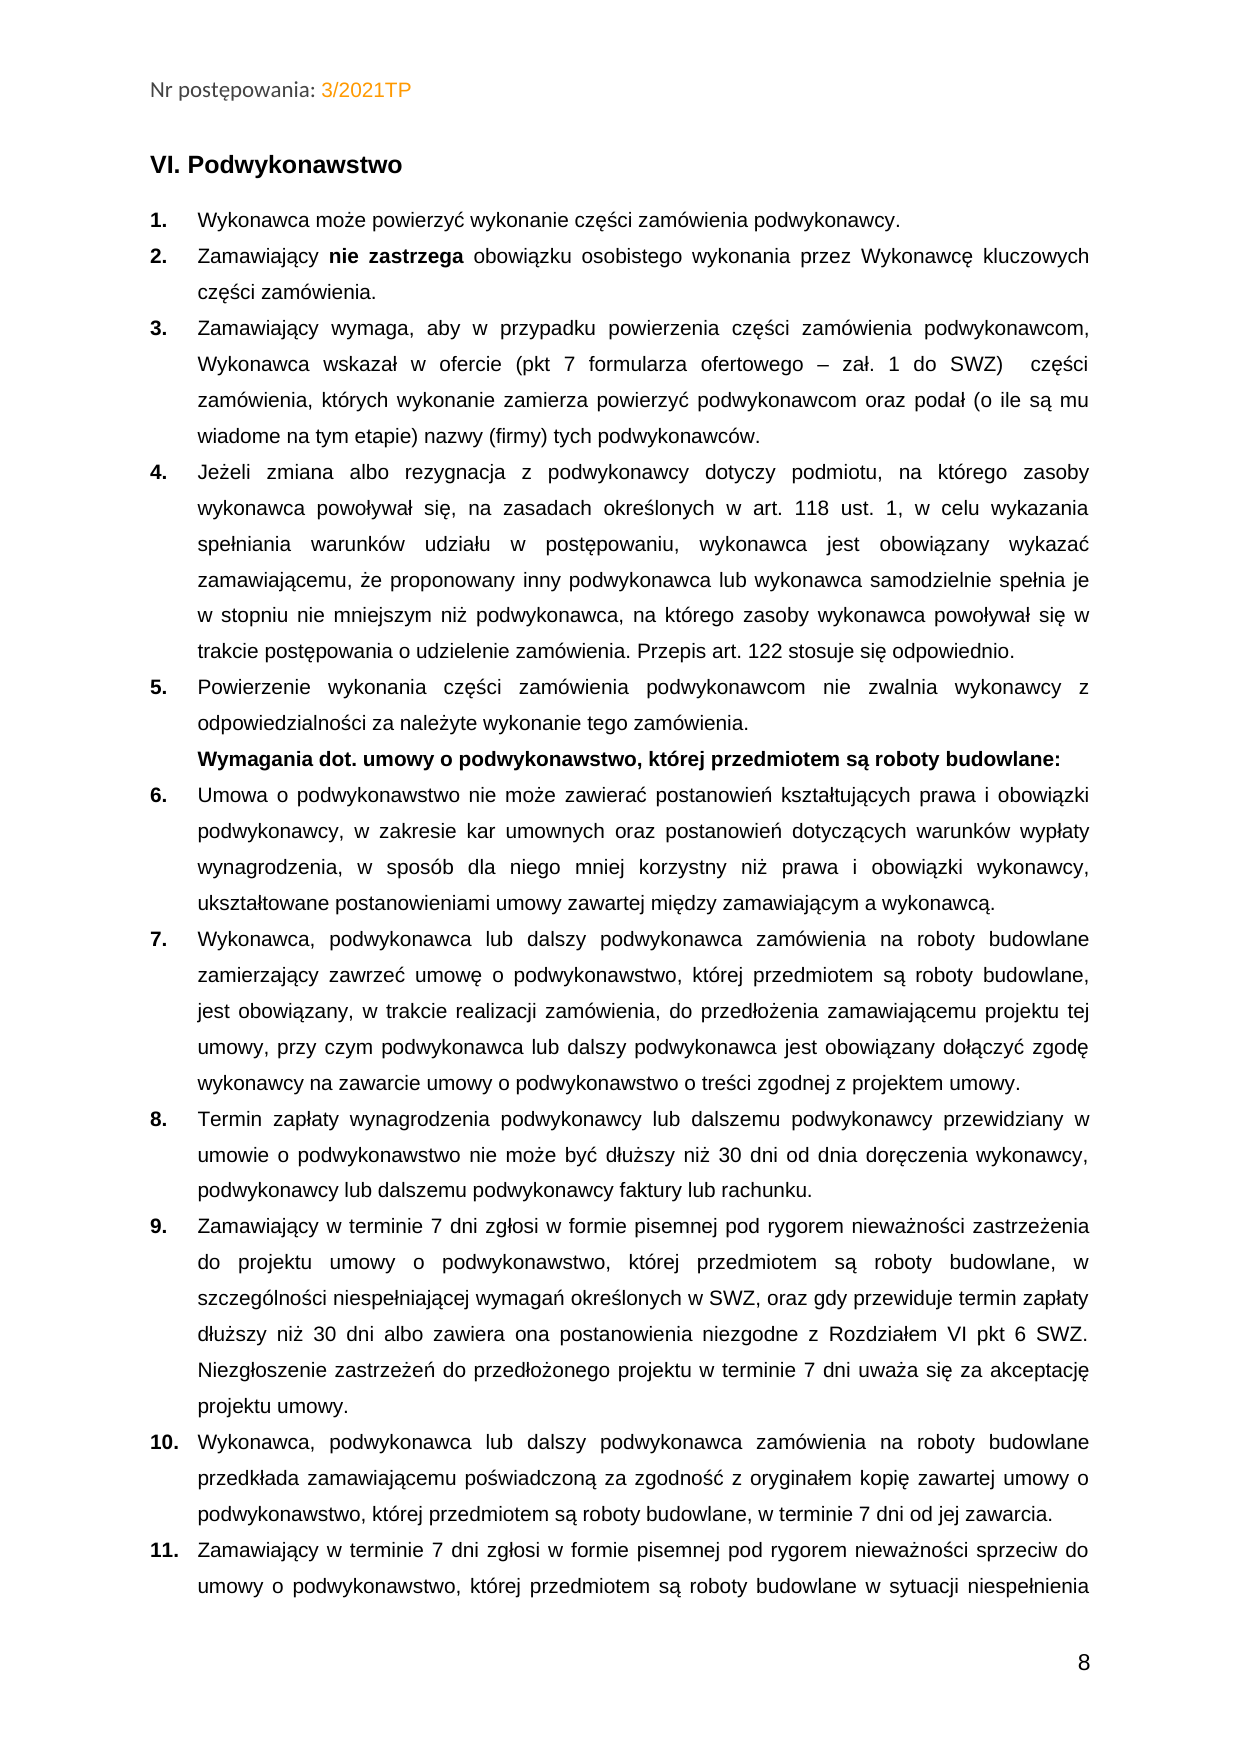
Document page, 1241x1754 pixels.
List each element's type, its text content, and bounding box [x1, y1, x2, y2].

list Wykonawca, podwykonawca lub dalszy podwykonawca zamówienia na roboty budowlane zamierzający zawrzeć umowę o podwykonawstwo, której przedmiotem są roboty budowlane, jest obowiązany, w trakcie realizacji zamówienia, do przedłożenia zamawiającemu projektu tej umowy, przy czym podwykonawca lub dalszy podwykonawca jest obowiązany dołączyć zgodę wykonawcy na zawarcie umowy o podwykonawstwo o treści zgodnej z projektem umowy. [150, 927, 1090, 1094]
list Termin zapłaty wynagrodzenia podwykonawcy lub dalszemu podwykonawcy przewidziany w umowie o podwykonawstwo nie może być dłuższy niż 30 dni od dnia doręczenia wykonawcy, podwykonawcy lub dalszemu podwykonawcy faktury lub rachunku. [150, 1106, 1090, 1202]
list Zamawiający wymaga, aby w przypadku powierzenia części zamówienia podwykonawcom, Wykonawca wskazał w ofercie (pkt 7 formularza ofertowego – zał. 1 do SWZ) części zamówienia, których wykonanie zamierza powierzyć podwykonawcom oraz podał (o ile są mu wiadome na tym etapie) nazwy (firmy) tych podwykonawców. [150, 316, 1090, 448]
text Wymagania dot. umowy o podwykonawstwo, której przedmiotem są roboty budowlane: [197, 747, 1090, 771]
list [150, 1538, 1090, 1598]
list Zamawiający nie zastrzega obowiązku osobistego wykonania przez Wykonawcę kluczowych części zamówienia. [150, 244, 1090, 304]
list Wykonawca może powierzyć wykonanie części zamówienia podwykonawcy. [150, 208, 1090, 232]
list Jeżeli zmiana albo rezygnacja z podwykonawcy dotyczy podmiotu, na którego zasoby wykonawca powoływał się, na zasadach określonych w art. 118 ust. 1, w celu wykazania spełniania warunków udziału w postępowaniu, wykonawca jest obowiązany wykazać zamawiającemu, że proponowany inny podwykonawca lub wykonawca samodzielnie spełnia je w stopniu nie mniejszym niż podwykonawca, na którego zasoby wykonawca powoływał się w trakcie postępowania o udzielenie zamówienia. Przepis art. 122 stosuje się odpowiednio. [150, 459, 1090, 663]
list Zamawiający w terminie 7 dni zgłosi w formie pisemnej pod rygorem nieważności zastrzeżenia do projektu umowy o podwykonawstwo, której przedmiotem są roboty budowlane, w szczególności niespełniającej wymagań określonych w SWZ, oraz gdy przewiduje termin zapłaty dłuższy niż 30 dni albo zawiera ona postanowienia niezgodne z Rozdziałem VI pkt 6 SWZ. Niezgłoszenie zastrzeżeń do przedłożonego projektu w terminie 7 dni uważa się za akceptację projektu umowy. [150, 1214, 1090, 1418]
list Umowa o podwykonawstwo nie może zawierać postanowień kształtujących prawa i obowiązki podwykonawcy, w zakresie kar umownych oraz postanowień dotyczących warunków wypłaty wynagrodzenia, w sposób dla niego mniej korzystny niż prawa i obowiązki wykonawcy, ukształtowane postanowieniami umowy zawartej między zamawiającym a wykonawcą. [150, 783, 1090, 915]
list Wykonawca, podwykonawca lub dalszy podwykonawca zamówienia na roboty budowlane przedkłada zamawiającemu poświadczoną za zgodność z oryginałem kopię zawartej umowy o podwykonawstwo, której przedmiotem są roboty budowlane, w terminie 7 dni od jej zawarcia. [150, 1430, 1090, 1526]
list Powierzenie wykonania części zamówienia podwykonawcom nie zwalnia wykonawcy z odpowiedzialności za należyte wykonanie tego zamówienia. [150, 675, 1090, 735]
subtitle VI. Podwykonawstwo [150, 150, 1090, 179]
